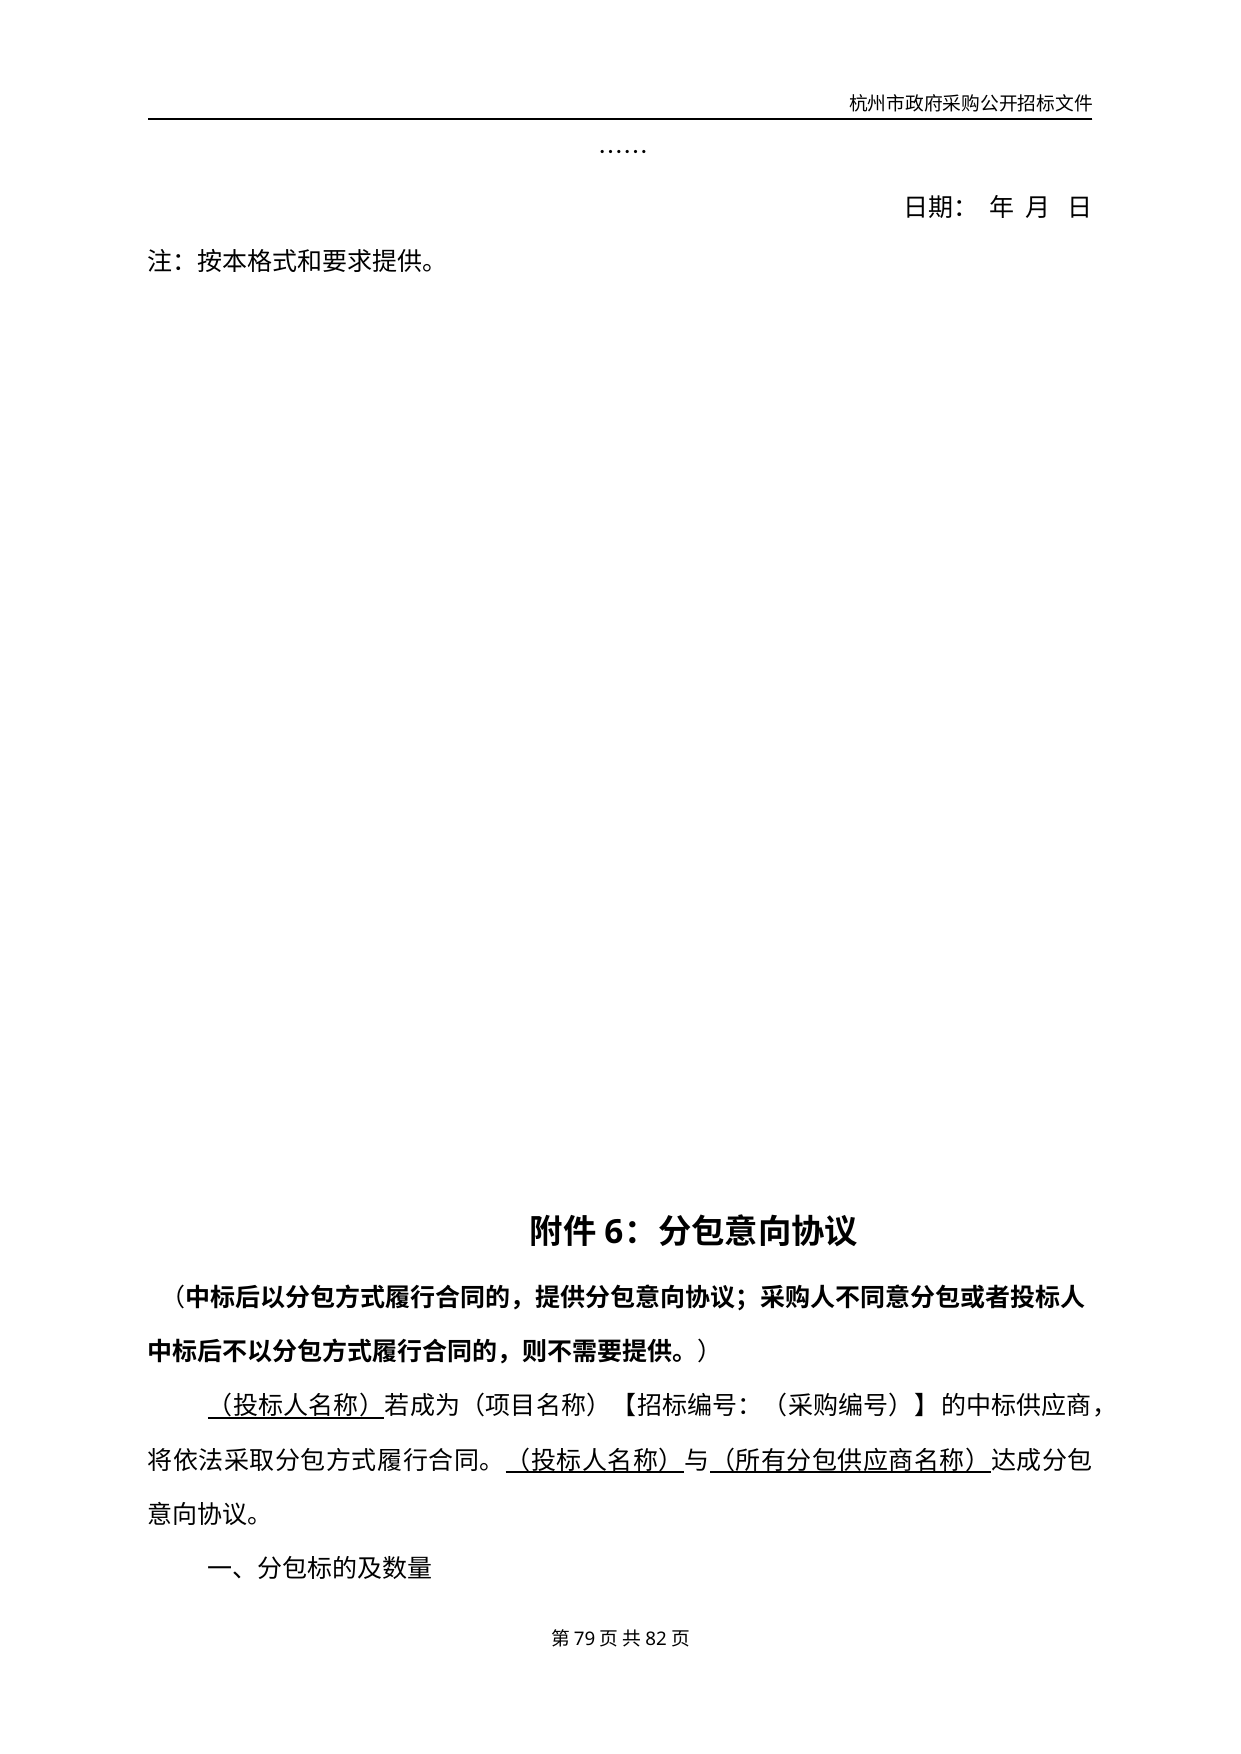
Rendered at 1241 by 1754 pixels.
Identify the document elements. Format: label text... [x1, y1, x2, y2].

text …… [148, 133, 992, 169]
text 日期： 年 月 日 [148, 187, 1092, 223]
text 一、分包标的及数量 [148, 1549, 1092, 1585]
text 注：按本格式和要求提供。 [148, 242, 1049, 278]
text （中标后以分包方式履行合同的，提供分包意向协议；采购人不同意分包或者投标人中标后不以分包方式履行合同的，则不需要提供。） [148, 1277, 1092, 1368]
text 附件6：分包意向协议 [148, 1204, 1092, 1253]
text （投标人名称）若成为（项目名称）【招标编号：（采购编号）】的中标供应商，将依法采取分包方式履行合同。（投标人名称）与（所有分包供应商名称）达成分包意向协议。 [148, 1386, 1092, 1531]
